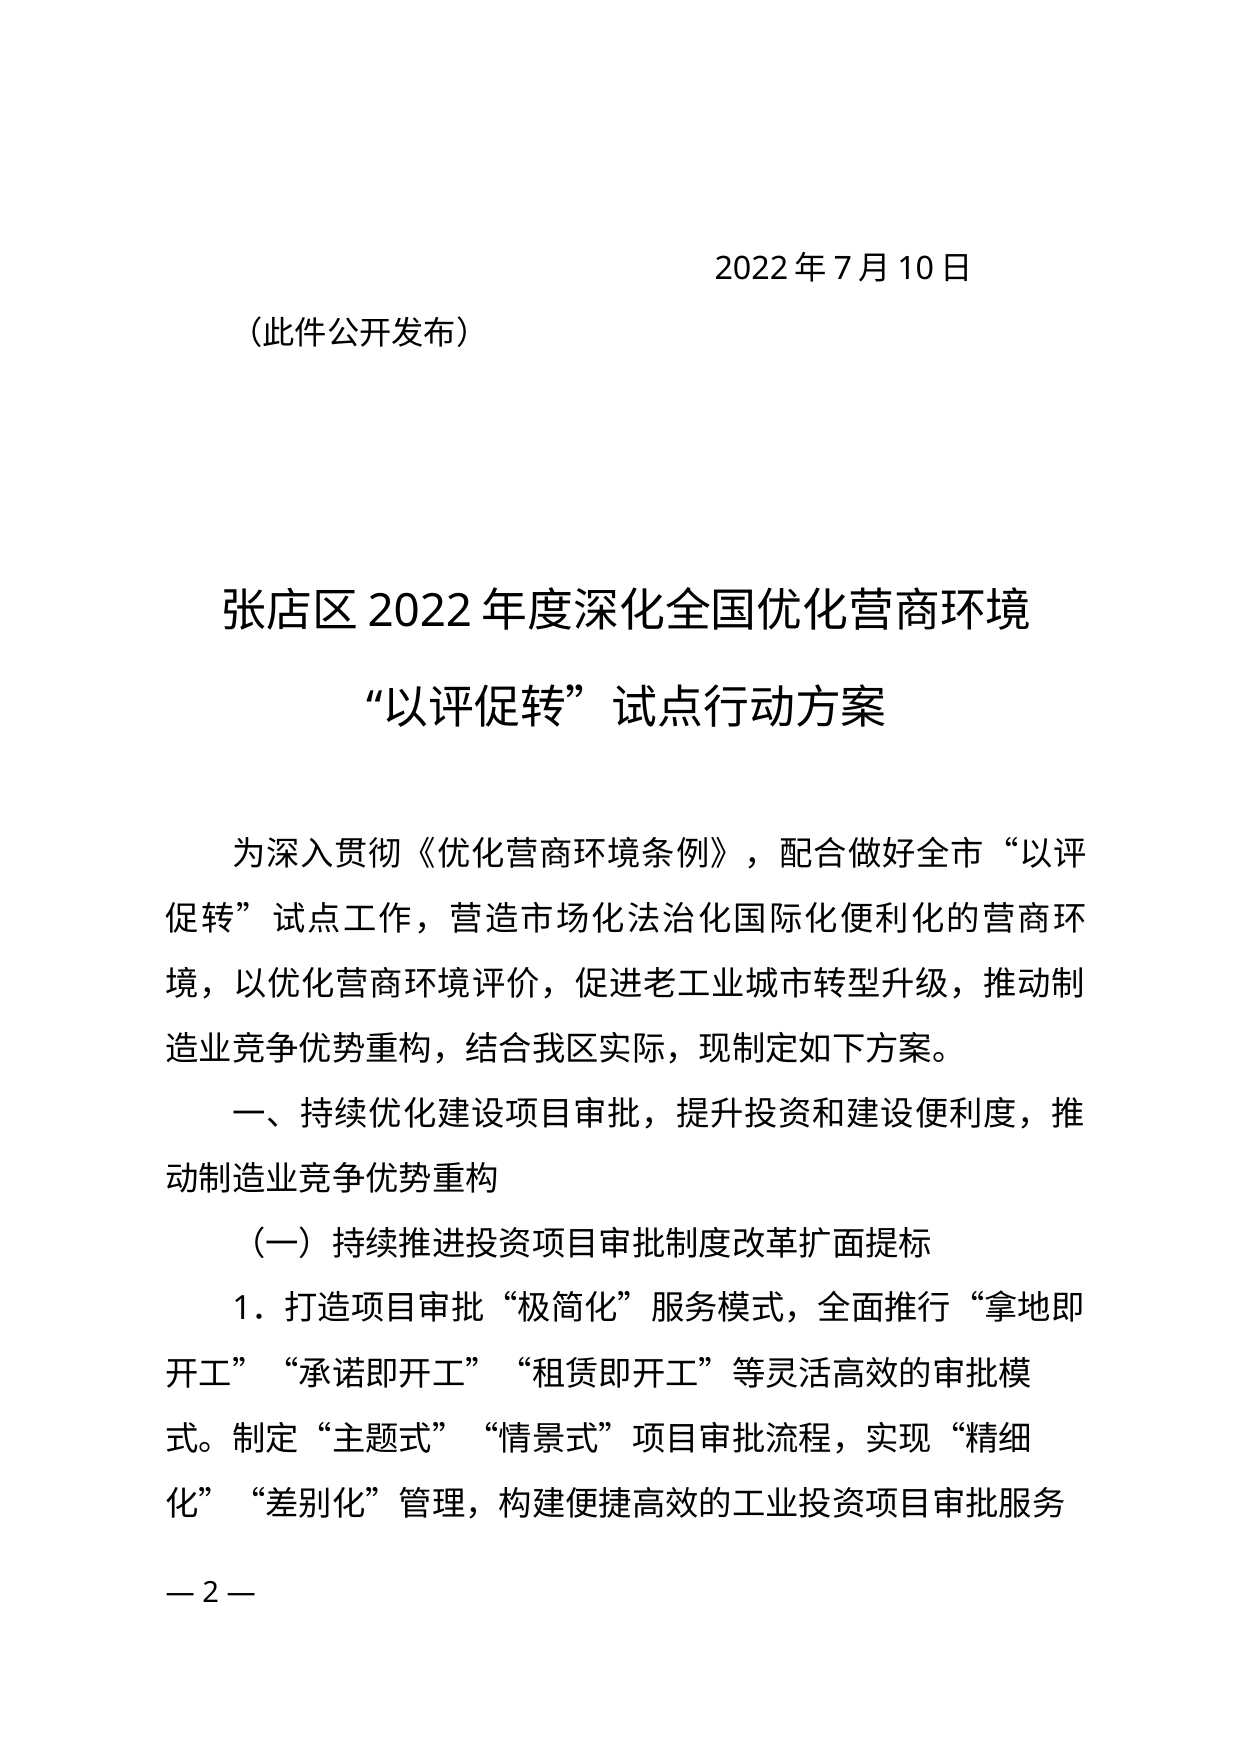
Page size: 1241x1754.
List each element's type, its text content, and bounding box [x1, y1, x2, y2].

list 一、持续优化建设项目审批，提升投资和建设便利度，推动制造业竞争优势重构 [165, 1078, 1087, 1208]
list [165, 1273, 1087, 1533]
text （此件公开发布） [165, 298, 1087, 363]
text 张店区2022年度深化全国优化营商环境 [165, 558, 1087, 655]
text 2022年7月10日 [165, 233, 1087, 298]
text 为深入贯彻《优化营商环境条例》，配合做好全市“以评促转”试点工作，营造市场化法治化国际化便利化的营商环境，以优化营商环境评价，促进老工业城市转型升级，推动制造业竞争优势重构，结合我区实际，现制定如下方案。 [165, 818, 1087, 1078]
list （一）持续推进投资项目审批制度改革扩面提标 [165, 1208, 1087, 1273]
text “以评促转”试点行动方案 [165, 655, 1087, 753]
